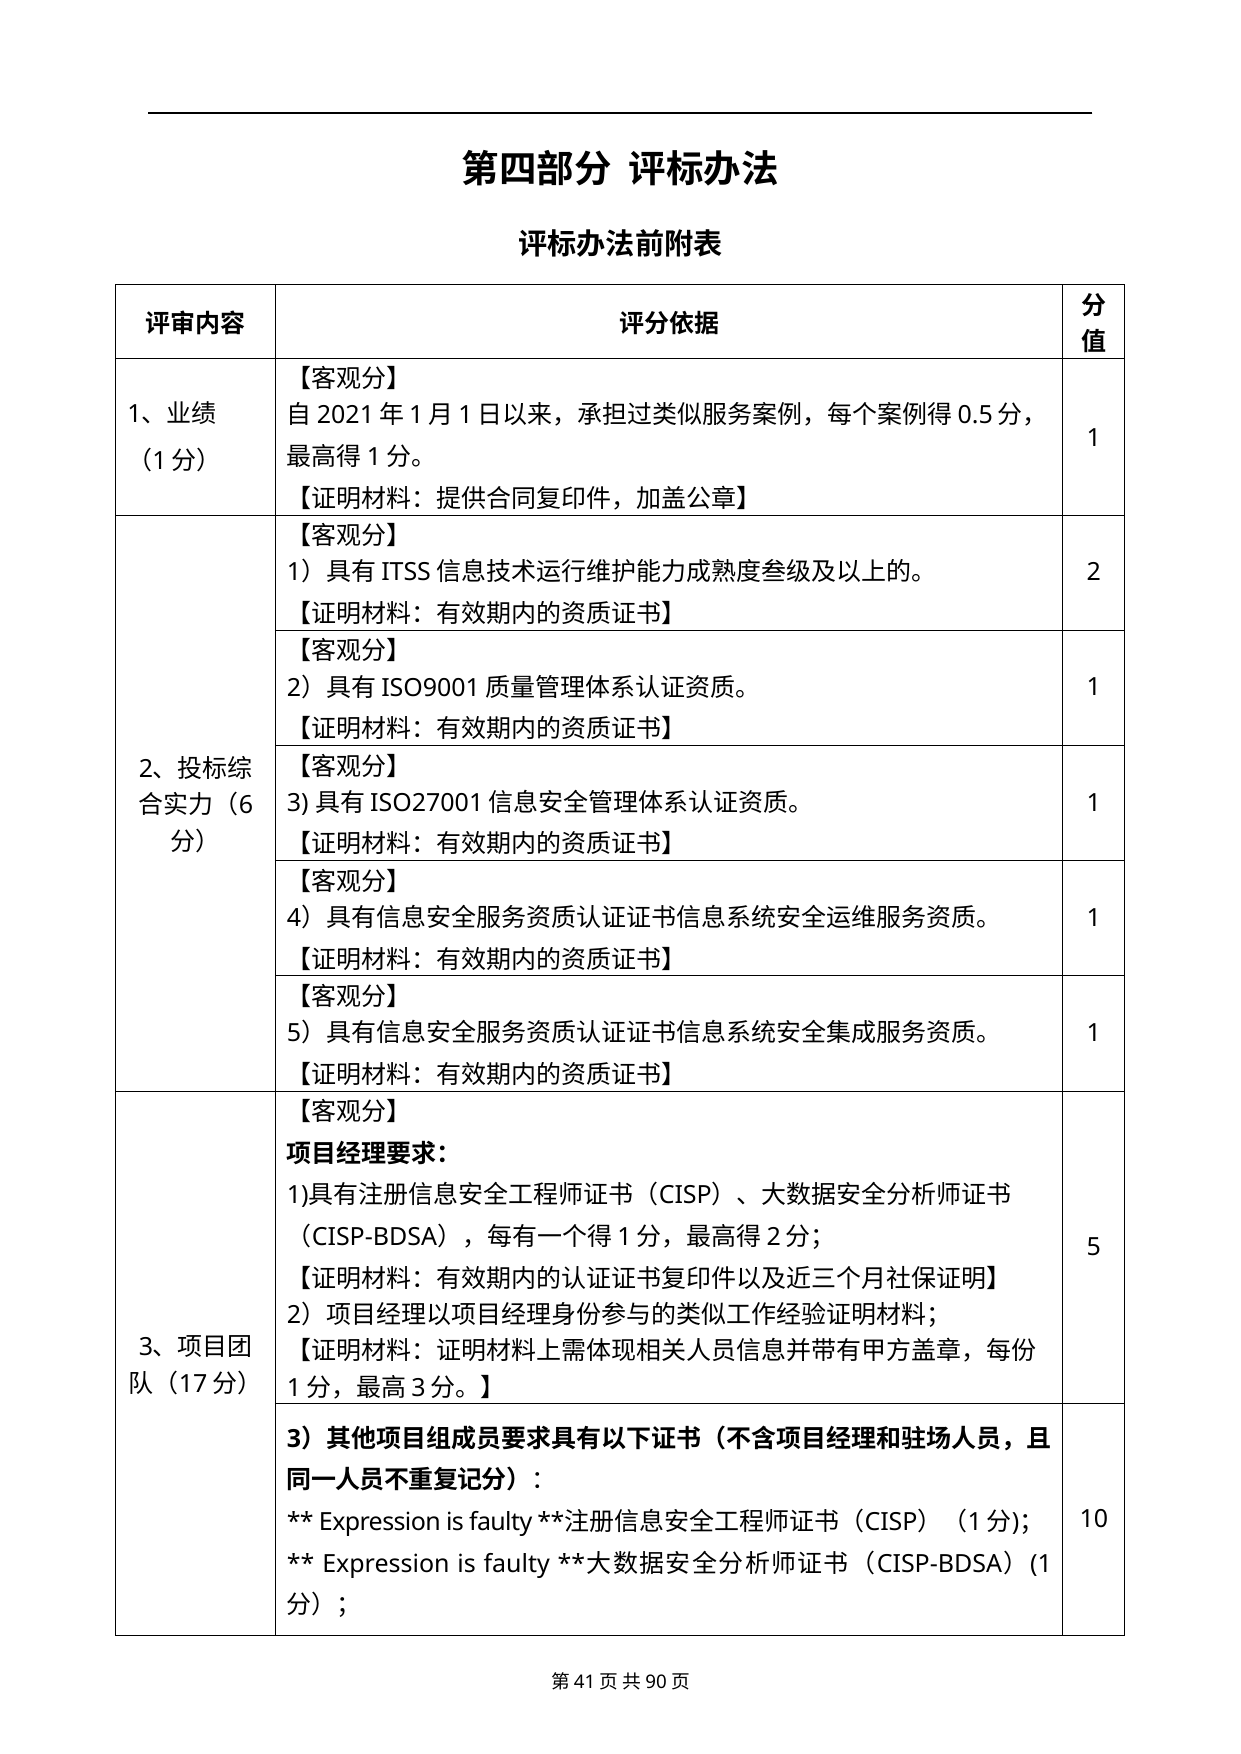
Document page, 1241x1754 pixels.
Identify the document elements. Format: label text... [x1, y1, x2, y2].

table_cell 【客观分】 1）具有ITSS信息技术运行维护能力成熟度叁级及以上的。 【证明材料：有效期内的资质证书】 [276, 516, 1062, 630]
table_cell 5 [1063, 1092, 1124, 1403]
table_cell 【客观分】 项目经理要求： 1)具有注册信息安全工程师证书（CISP）、大数据安全分析师证书（CISP-BDSA），每有一个得1分，最高得2分； 【证明材料：有效期内的认证证书复印件以及近三个月社保证明】 2）项目经理以项目经理身份参与的类似工作经验证明材料； 【证明材料：证明材料上需体现相关人员信息并带有甲方盖章，每份1分，最高3分。】 [276, 1092, 1062, 1403]
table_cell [276, 1404, 1062, 1635]
table_cell 1 [1063, 631, 1124, 745]
table_cell 3、项目团队（17分） [116, 1092, 275, 1635]
table_cell 【客观分】 5）具有信息安全服务资质认证证书信息系统安全集成服务资质。 【证明材料：有效期内的资质证书】 [276, 976, 1062, 1091]
table_cell 2 [1063, 516, 1124, 630]
table_cell 【客观分】 2）具有ISO9001质量管理体系认证资质。 【证明材料：有效期内的资质证书】 [276, 631, 1062, 745]
table_header 评审内容 [116, 285, 275, 358]
text 第四部分 评标办法 [148, 139, 1092, 194]
table_header 分值 [1063, 285, 1124, 358]
table_cell 1 [1063, 359, 1124, 514]
table_cell 【客观分】 自2021年1月1日以来，承担过类似服务案例，每个案例得0.5分，最高得1分。 【证明材料：提供合同复印件，加盖公章】 [276, 359, 1062, 514]
table_cell 10 [1063, 1404, 1124, 1635]
table_cell 【客观分】 4）具有信息安全服务资质认证证书信息系统安全运维服务资质。 【证明材料：有效期内的资质证书】 [276, 861, 1062, 975]
text 评标办法前附表 [148, 221, 1092, 263]
table_cell 1 [1063, 861, 1124, 975]
table_cell 2、投标综合实力（6分） [116, 516, 275, 1091]
table_cell 1 [1063, 976, 1124, 1091]
table_cell 1、业绩 （1分） [116, 359, 275, 514]
table_cell 【客观分】 3) 具有ISO27001信息安全管理体系认证资质。 【证明材料：有效期内的资质证书】 [276, 746, 1062, 860]
table_cell 1 [1063, 746, 1124, 860]
table_header 评分依据 [276, 285, 1062, 358]
